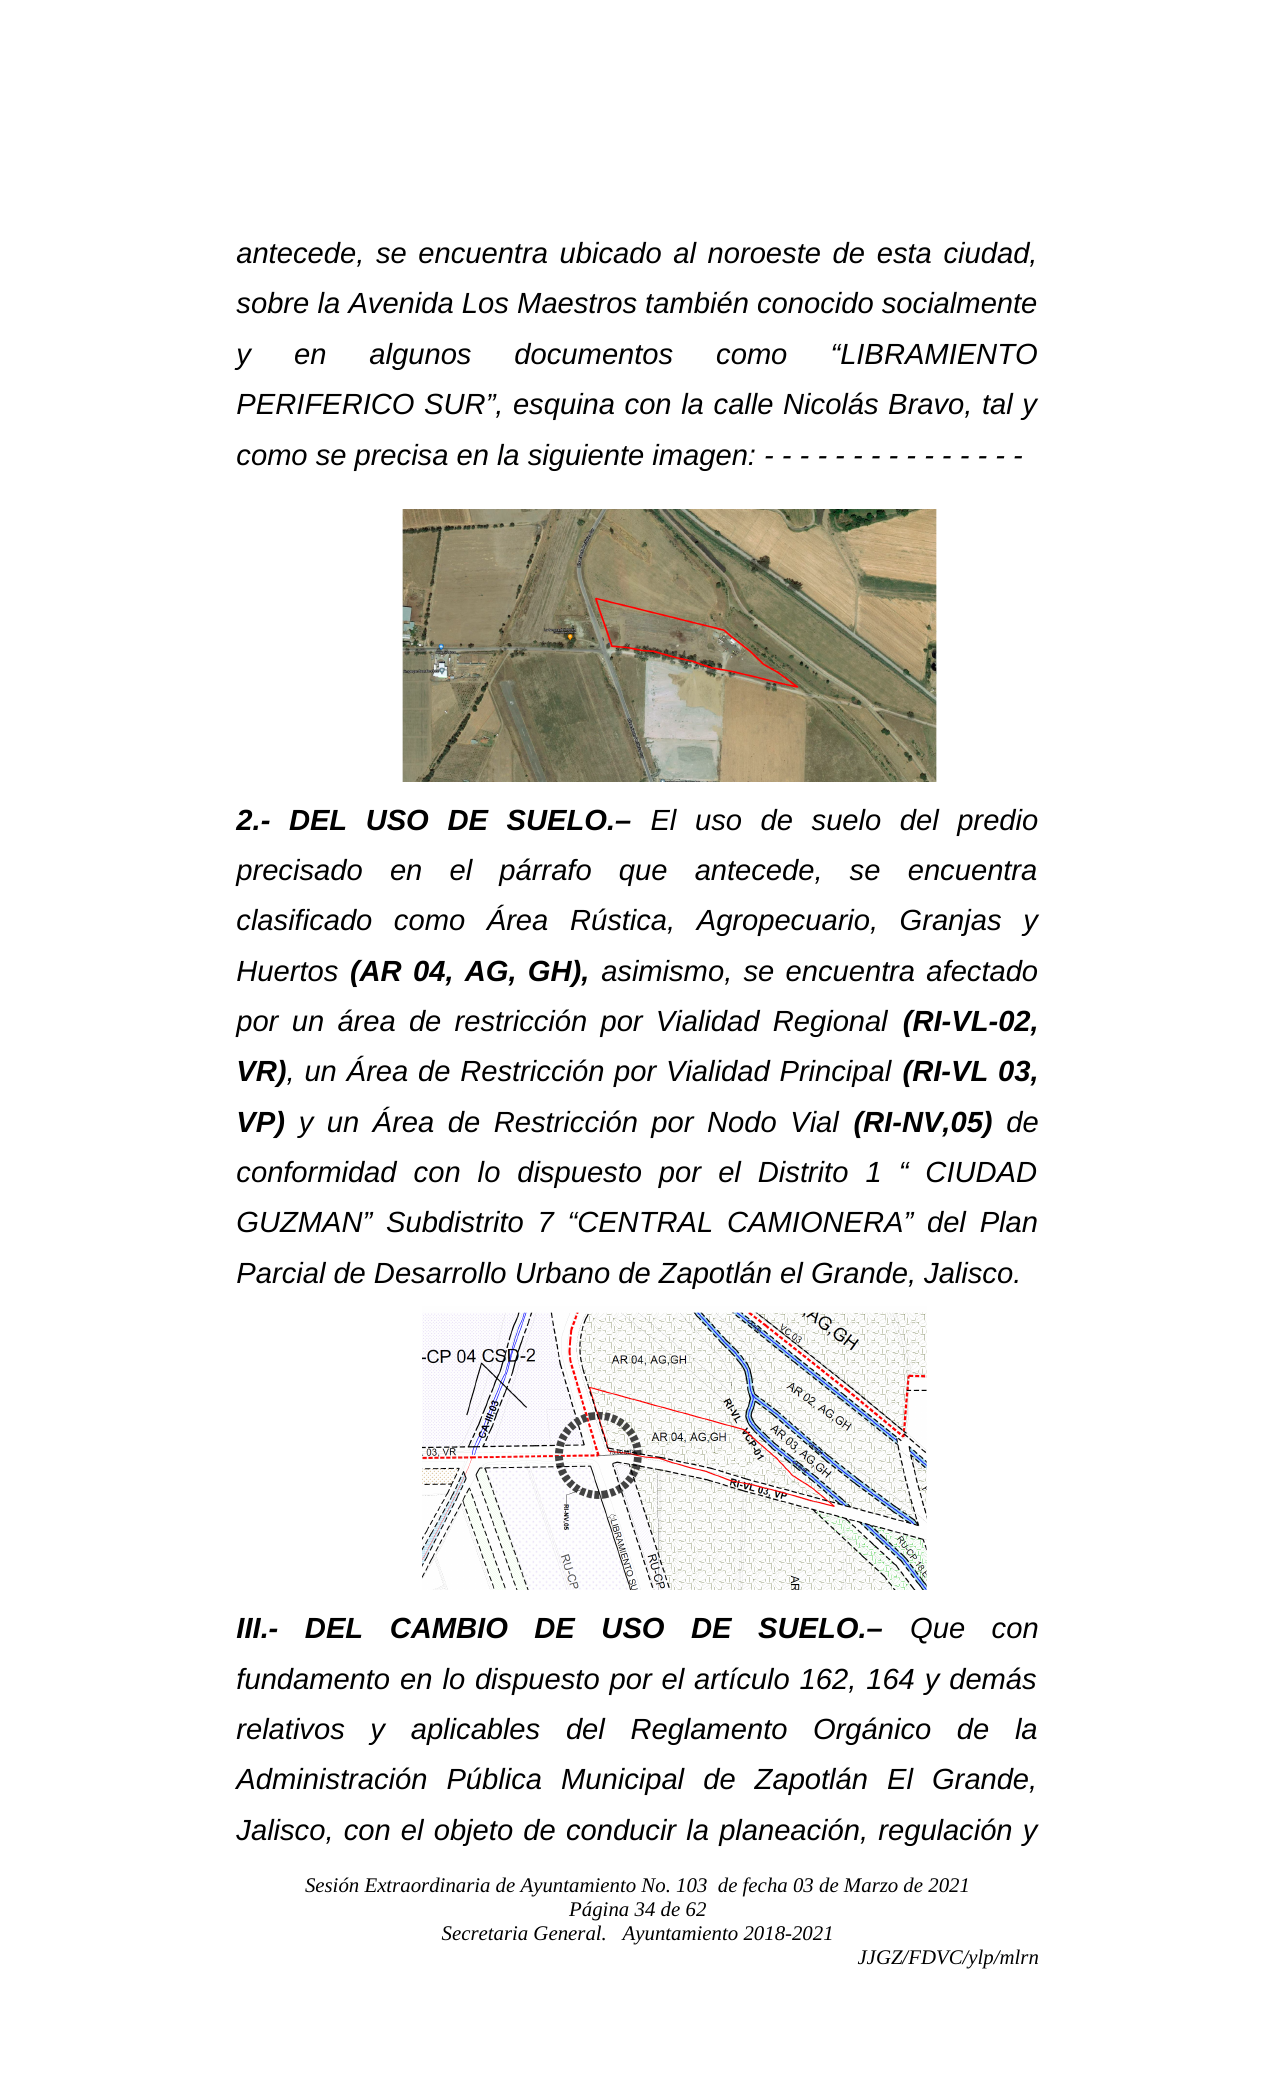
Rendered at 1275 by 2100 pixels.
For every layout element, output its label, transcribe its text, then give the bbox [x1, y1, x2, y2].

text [236, 1611, 1039, 1846]
picture [422, 1306, 927, 1590]
text 2.- DEL USO DE SUELO.– El uso de suelo del predio precisado en el párrafo que antecede, se encuentra clasificado como Área Rústica, Agropecuario, Granjas y Huertos (AR 04, AG, GH), asimismo, se encuentra afectado por un área de restricción por Vialidad Regional (RI-VL-02, VR), un Área de Restricción por Vialidad Principal (RI-VL 03, VP) y un Área de Restricción por Nodo Vial (RI-NV,05) de conformidad con lo dispuesto por el Distrito 1 “ CIUDAD GUZMAN” Subdistrito 7 “CENTRAL CAMIONERA” del Plan Parcial de Desarrollo Urbano de Zapotlán el Grande, Jalisco. [236, 803, 1039, 1289]
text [236, 236, 1039, 471]
picture [402, 509, 937, 782]
